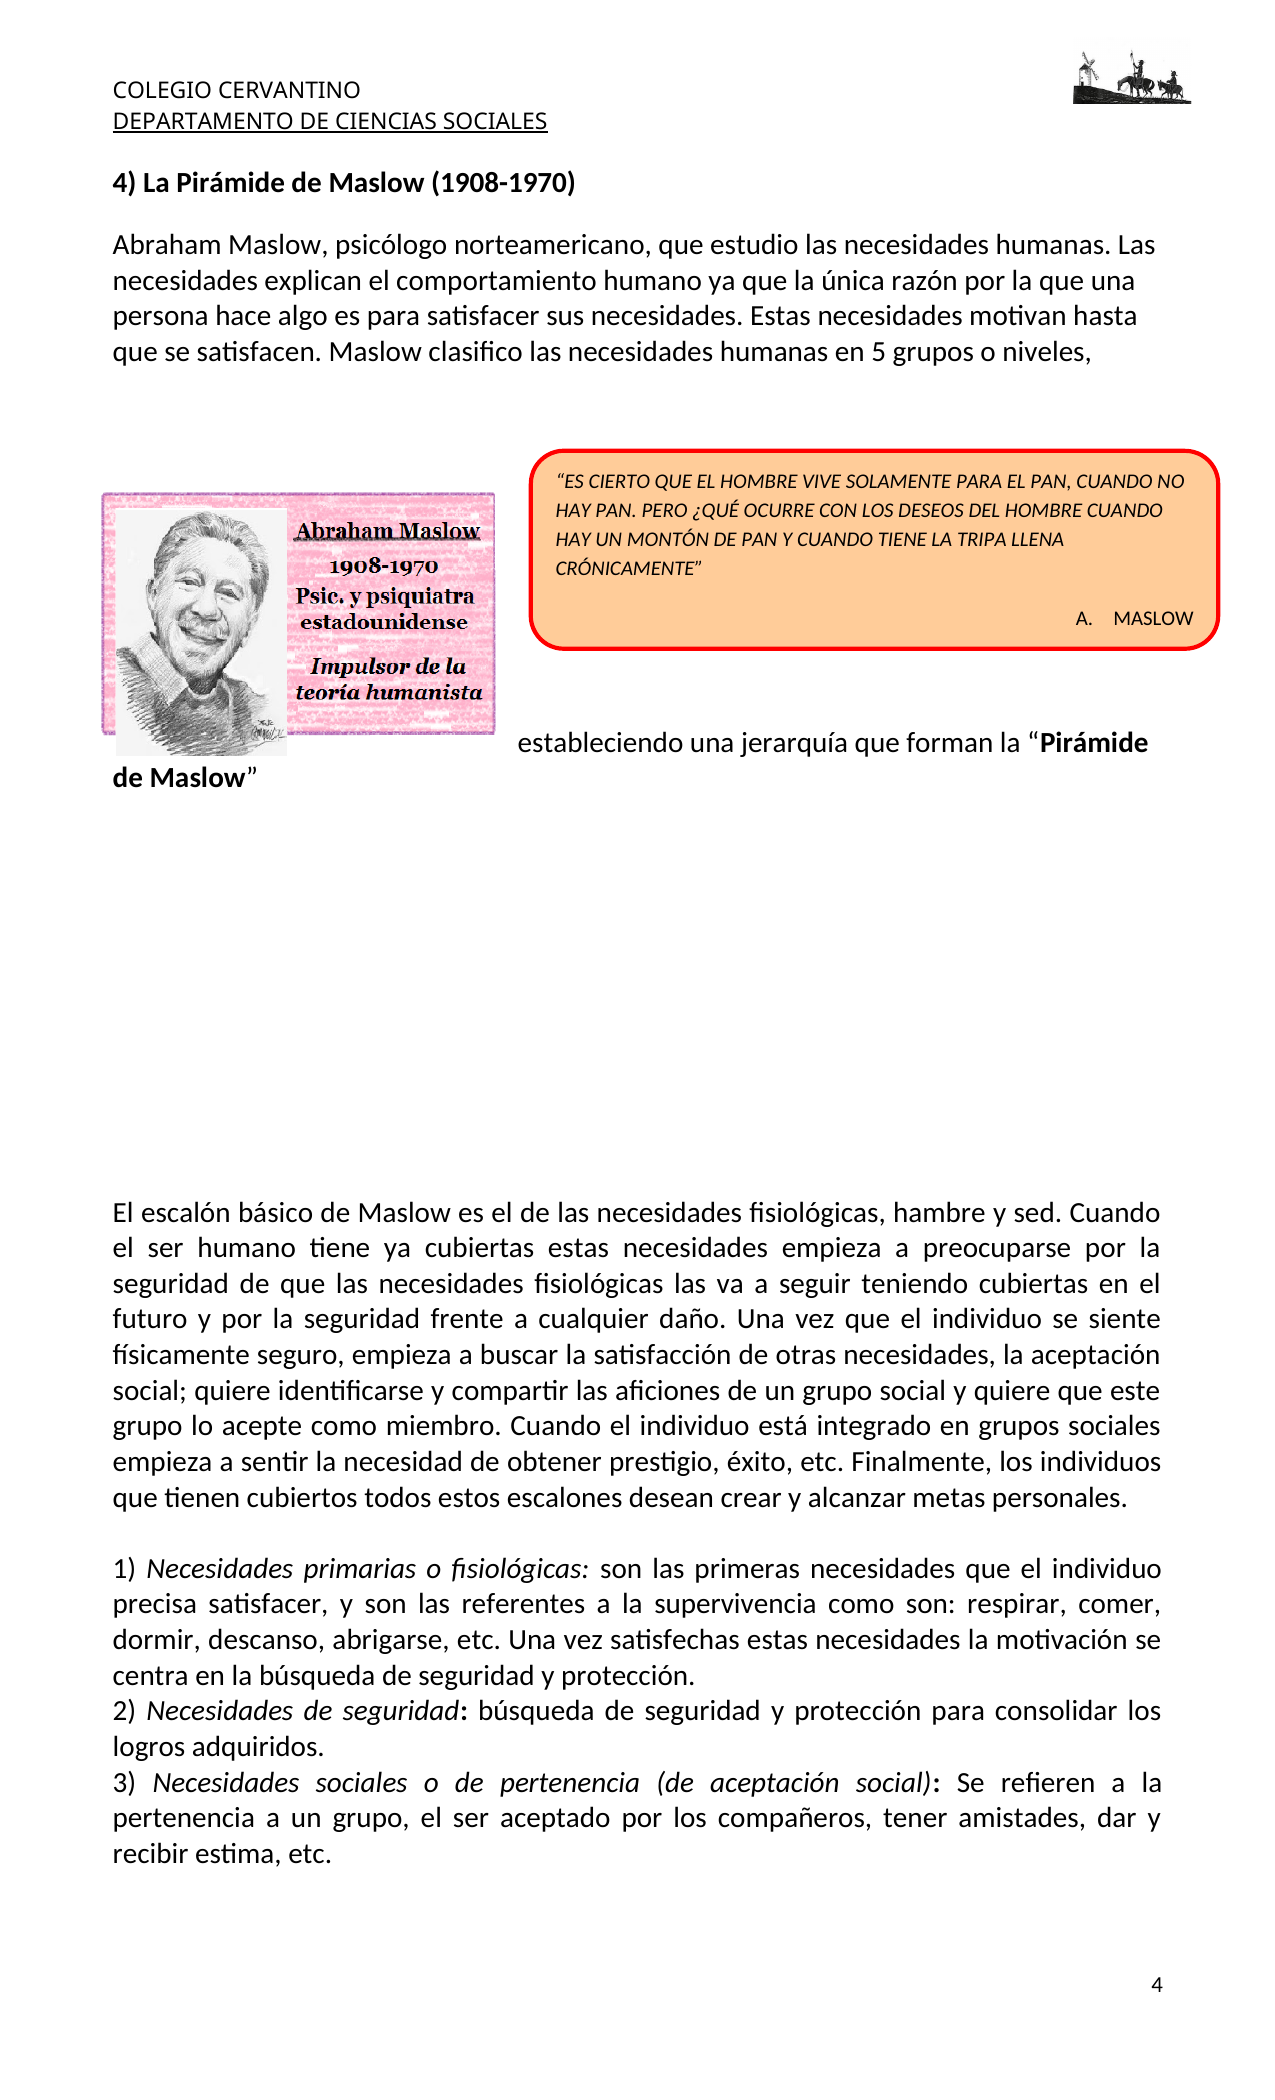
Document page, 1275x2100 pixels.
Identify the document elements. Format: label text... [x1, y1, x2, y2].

text El escalón básico de Maslow es el de las necesidades fisiológicas, hambre y sed. Cuando el ser humano tiene ya cubiertas estas necesidades empieza a preocuparse por la seguridad de que las necesidades fisiológicas las va a seguir teniendo cubiertas en el futuro y por la seguridad frente a cualquier daño. Una vez que el individuo se siente físicamente seguro, empieza a buscar la satisfacción de otras necesidades, la aceptación social; quiere identificarse y compartir las aficiones de un grupo social y quiere que este grupo lo acepte como miembro. Cuando el individuo está integrado en grupos sociales empieza a sentir la necesidad de obtener prestigio, éxito, etc. Finalmente, los individuos que tienen cubiertos todos estos escalones desean crear y alcanzar metas personales. [112, 1194, 1162, 1514]
picture [1072, 37, 1192, 104]
text 2) Necesidades de seguridad: búsqueda de seguridad y protección para consolidar los logros adquiridos. [112, 1692, 1162, 1764]
text 3) Necesidades sociales o de pertenencia (de aceptación social): Se refieren a la pertenencia a un grupo, el ser aceptado por los compañeros, tener amistades, dar y recibir estima, etc. [112, 1764, 1162, 1871]
list Abraham Maslow, psicólogo norteamericano, que estudio las necesidades humanas. Las necesidades explican el comportamiento humano ya que la única razón por la que una persona hace algo es para satisfacer sus necesidades. Estas necesidades motivan hasta que se satisfacen. Maslow clasifico las necesidades humanas en 5 grupos o niveles, estableciendo una jerarquía que forman la “Pirámide de Maslow” [112, 226, 1162, 823]
text 4) La Pirámide de Maslow (1908-1970) [112, 164, 1162, 200]
text 1) Necesidades primarias o fisiológicas: son las primeras necesidades que el individuo precisa satisfacer, y son las referentes a la supervivencia como son: respirar, comer, dormir, descanso, abrigarse, etc. Una vez satisfechas estas necesidades la motivación se centra en la búsqueda de seguridad y protección. [112, 1550, 1162, 1692]
picture [98, 490, 499, 757]
